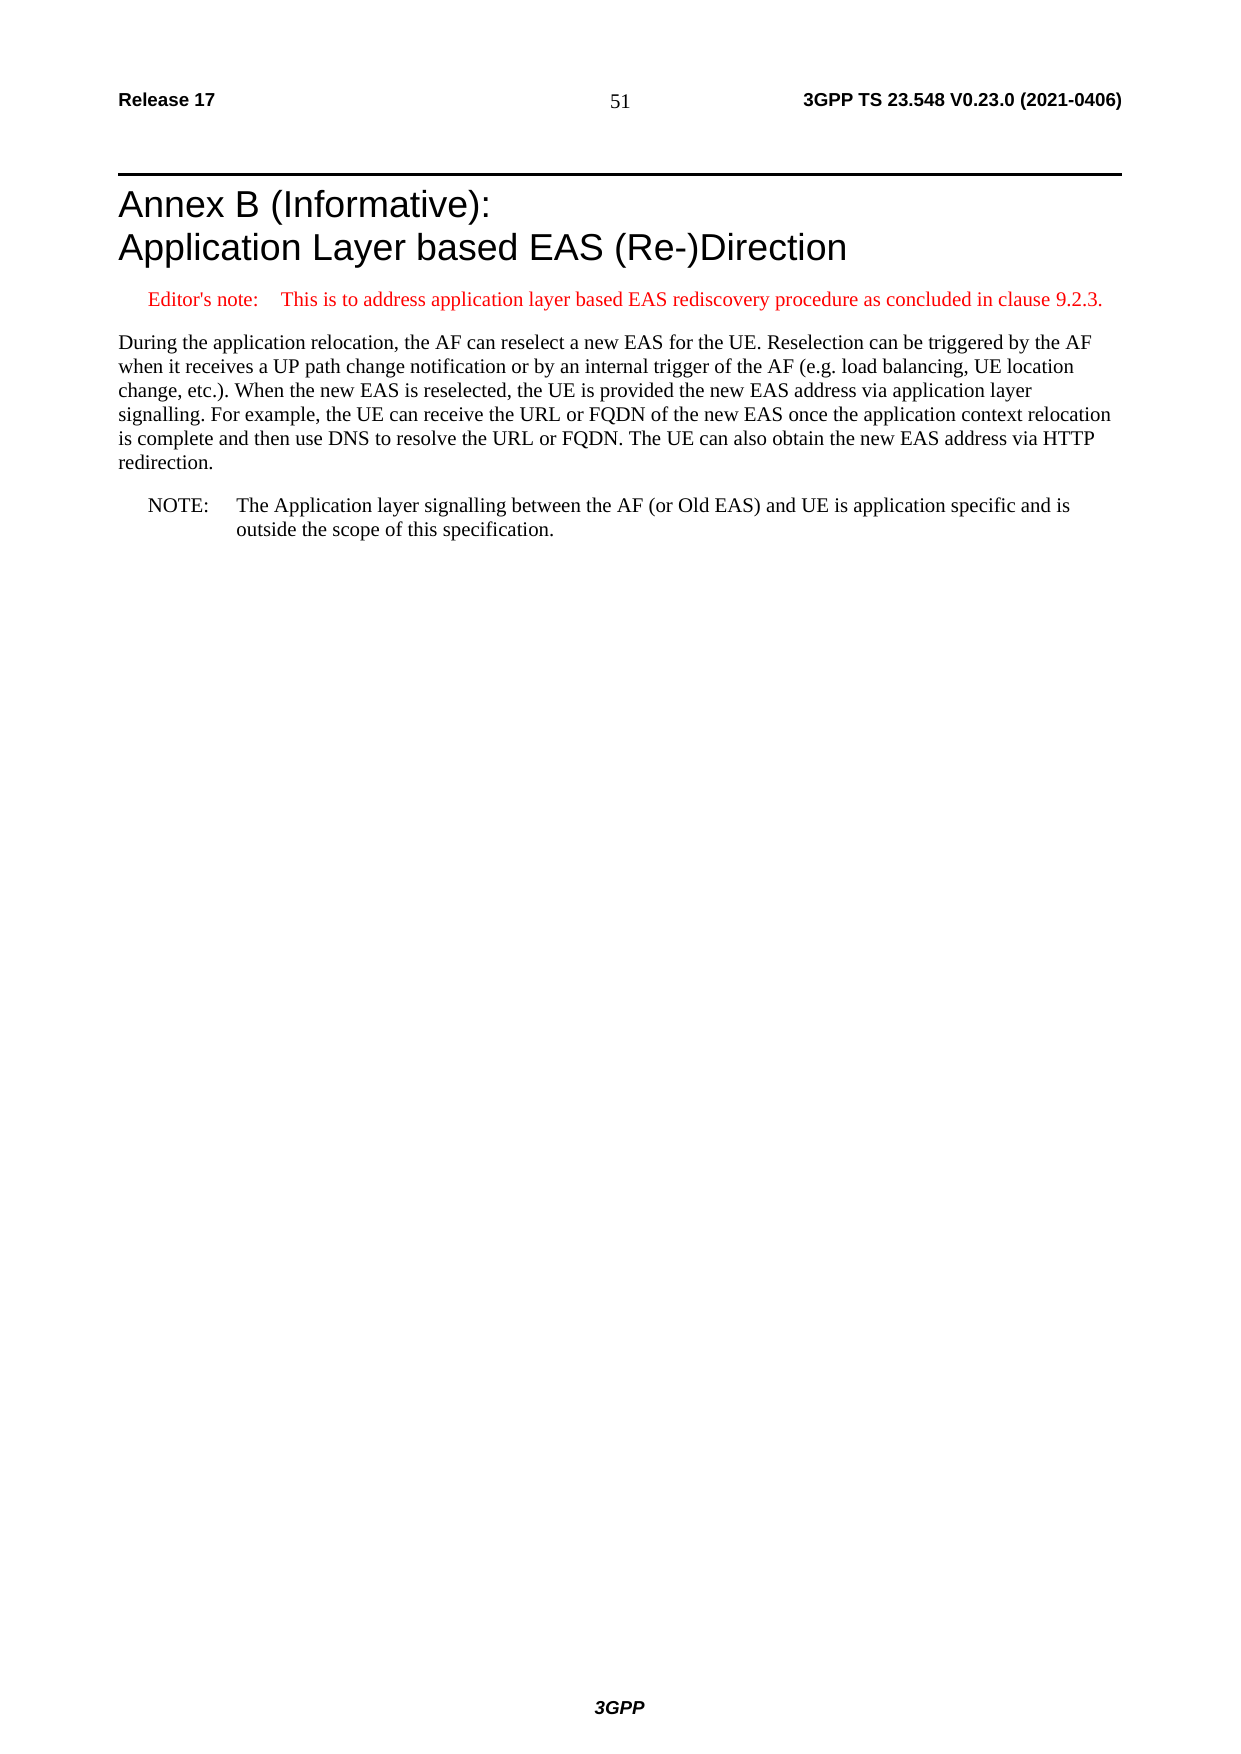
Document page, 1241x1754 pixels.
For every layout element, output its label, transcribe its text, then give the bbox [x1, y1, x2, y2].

subtitle Annex B (Informative): Application Layer based EAS (Re-)Direction [118, 176, 1122, 268]
text During the application relocation, the AF can reselect a new EAS for the UE. Reselection can be triggered by the AF when it receives a UP path change notification or by an internal trigger of the AF (e.g. load balancing, UE location change, etc.). When the new EAS is reselected, the UE is provided the new EAS address via application layer signalling. For example, the UE can receive the URL or FQDN of the new EAS once the application context relocation is complete and then use DNS to resolve the URL or FQDN. The UE can also obtain the new EAS address via HTTP redirection. [118, 330, 1122, 474]
text NOTE: The Application layer signalling between the AF (or Old EAS) and UE is application specific and is outside the scope of this specification. [148, 493, 1122, 541]
